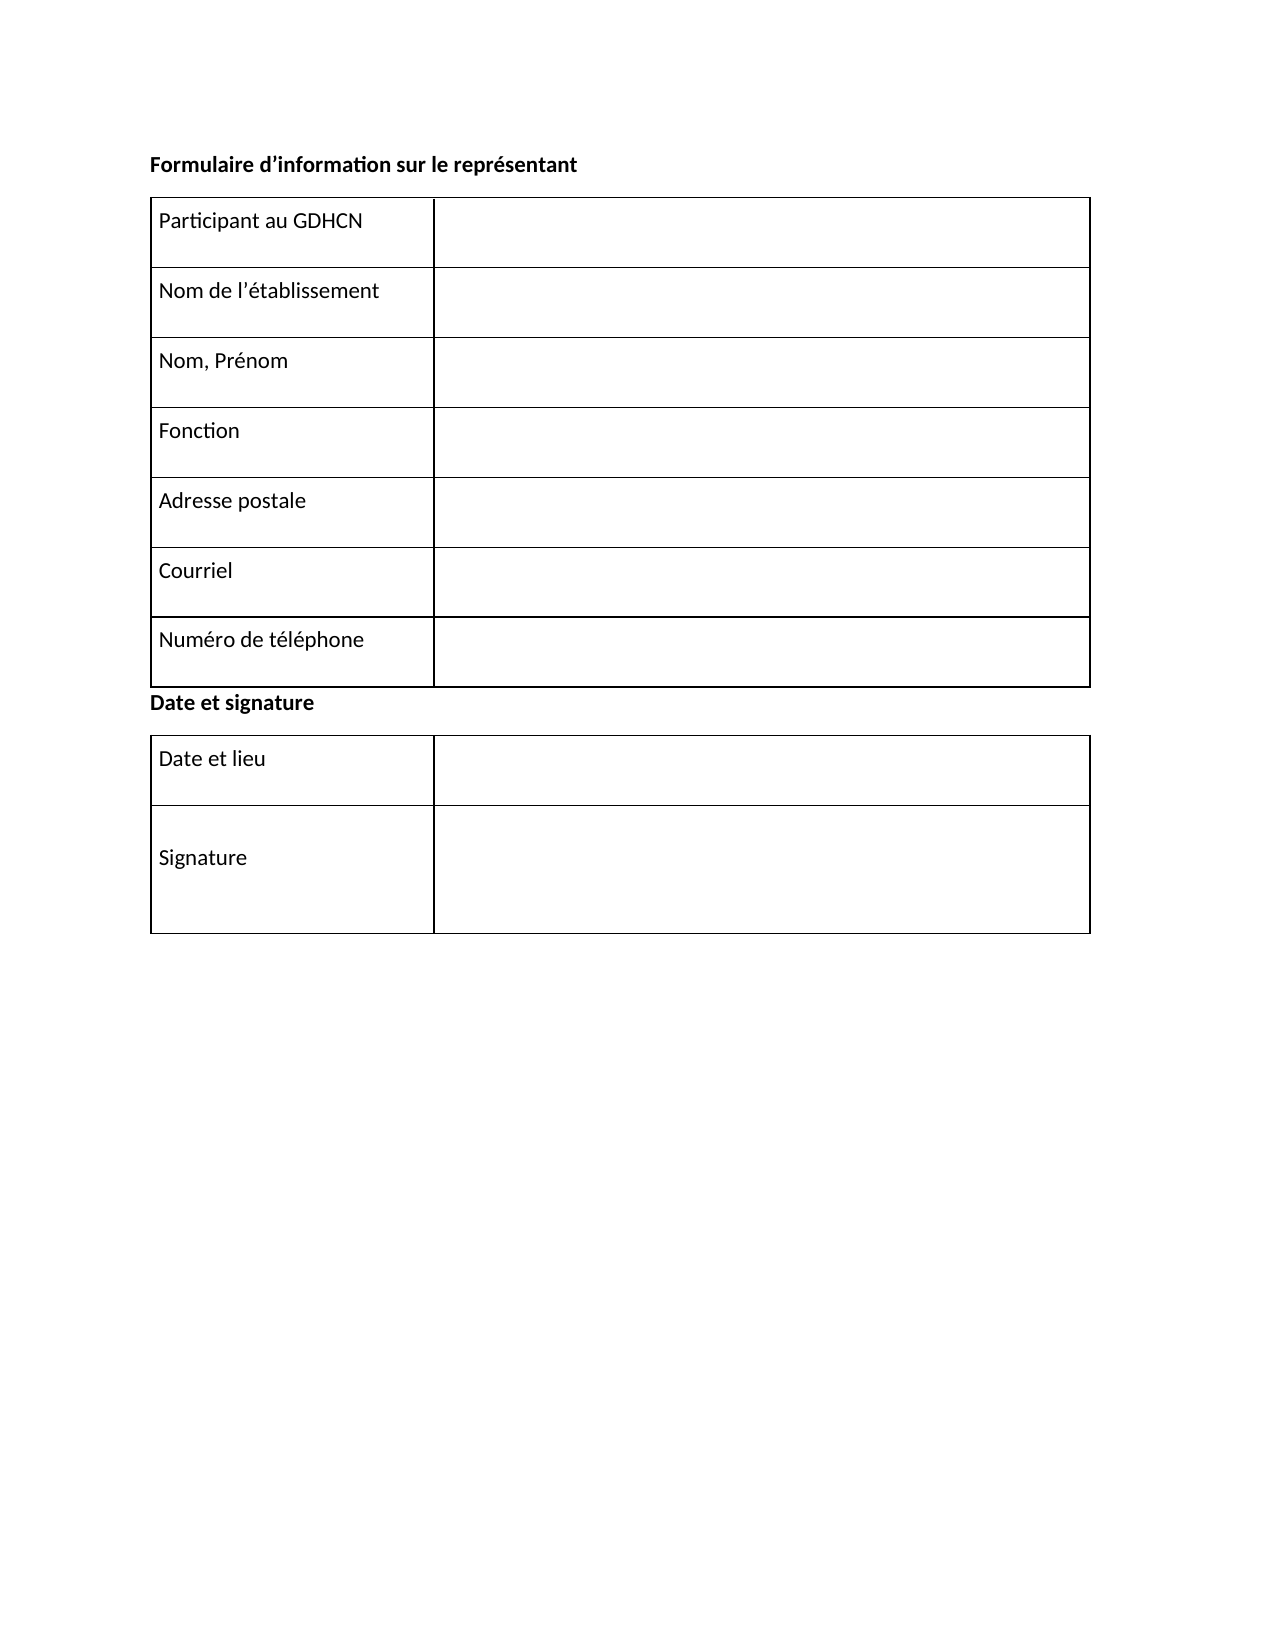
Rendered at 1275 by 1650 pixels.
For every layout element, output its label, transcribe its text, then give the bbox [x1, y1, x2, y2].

table_cell [435, 618, 1089, 686]
table_cell Fonction [152, 408, 433, 476]
table_cell [435, 338, 1089, 407]
table_cell [435, 408, 1089, 476]
table_cell Nom de l’établissement [152, 268, 433, 337]
table_cell Adresse postale [152, 478, 433, 546]
table_cell Numéro de téléphone [152, 618, 433, 686]
table_cell Nom, Prénom [152, 338, 433, 407]
table_cell [435, 548, 1089, 616]
table_cell Courriel [152, 548, 433, 616]
table_cell Signature [152, 806, 433, 933]
table_cell [435, 806, 1089, 933]
table_cell [435, 478, 1089, 546]
table_header Participant au GDHCN [152, 198, 434, 267]
table_header [435, 736, 1089, 804]
text Date et signature [150, 688, 1125, 716]
table_header Date et lieu [152, 736, 433, 804]
table_cell [435, 268, 1089, 337]
text Formulaire d’information sur le représentant [150, 150, 1125, 178]
table_header [435, 198, 1089, 267]
